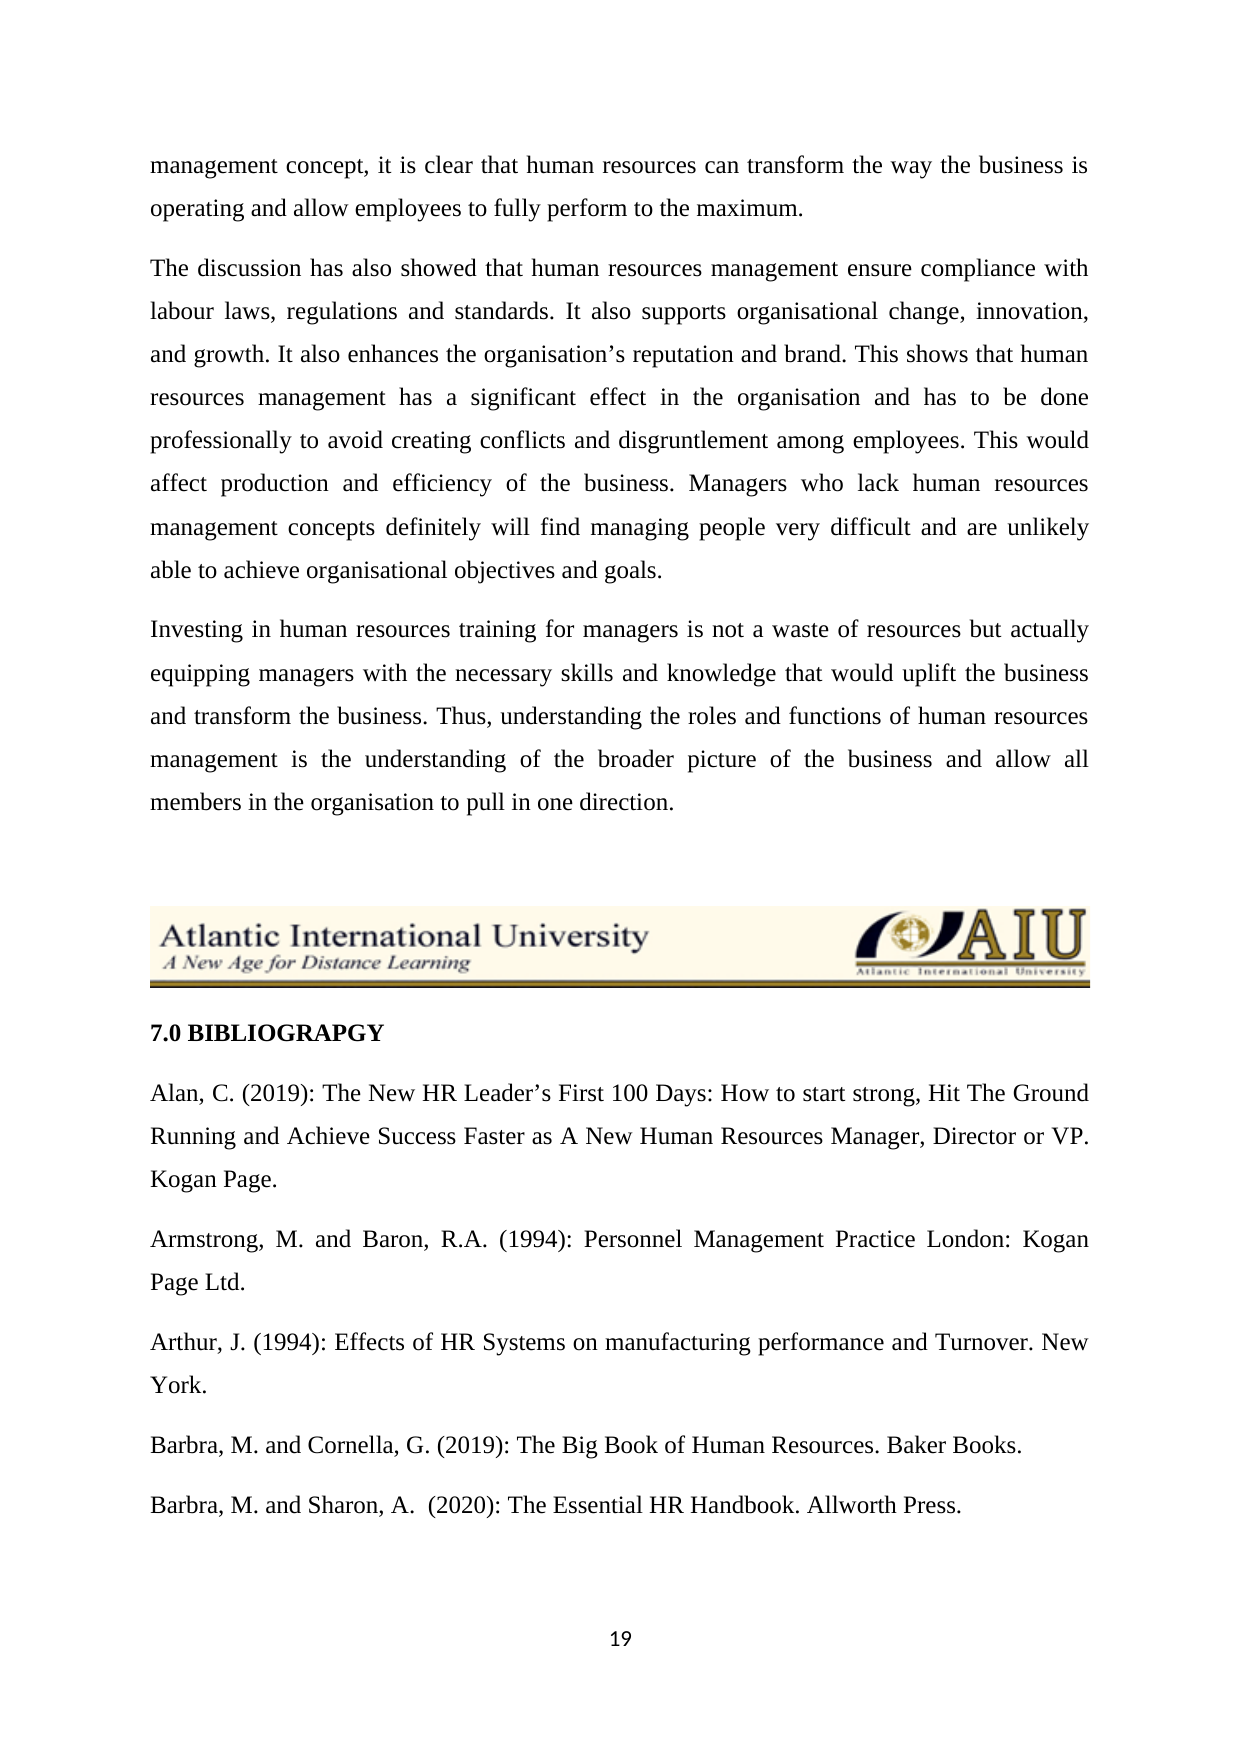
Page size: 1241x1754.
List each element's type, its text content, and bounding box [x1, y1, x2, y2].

text 7.0 BIBLIOGRAPGY [150, 1018, 1090, 1047]
text Investing in human resources training for managers is not a waste of resources but actually equipping managers with the necessary skills and knowledge that would uplift the business and transform the business. Thus, understanding the roles and functions of human resources management is the understanding of the broader picture of the business and allow all members in the organisation to pull in one direction. [150, 614, 1090, 816]
text The discussion has also showed that human resources management ensure compliance with labour laws, regulations and standards. It also supports organisational change, innovation, and growth. It also enhances the organisation’s reputation and brand. This shows that human resources management has a significant effect in the organisation and has to be done professionally to avoid creating conflicts and disgruntlement among employees. This would affect production and efficiency of the business. Managers who lack human resources management concepts definitely will find managing people very difficult and are unlikely able to achieve organisational objectives and goals. [150, 253, 1090, 583]
text Alan, C. (2019): The New HR Leader’s First 100 Days: How to start strong, Hit The Ground Running and Achieve Success Faster as A New Human Resources Manager, Director or VP. Kogan Page. [150, 1078, 1090, 1193]
picture [150, 906, 1091, 988]
text Barbra, M. and Cornella, G. (2019): The Big Book of Human Resources. Baker Books. [150, 1430, 1090, 1459]
text Arthur, J. (1994): Effects of HR Systems on manufacturing performance and Turnover. New York. [150, 1327, 1090, 1399]
text Barbra, M. and Sharon, A. (2020): The Essential HR Handbook. Allworth Press. [150, 1490, 1090, 1519]
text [150, 150, 1090, 222]
text Armstrong, M. and Baron, R.A. (1994): Personnel Management Practice London: Kogan Page Ltd. [150, 1224, 1090, 1296]
